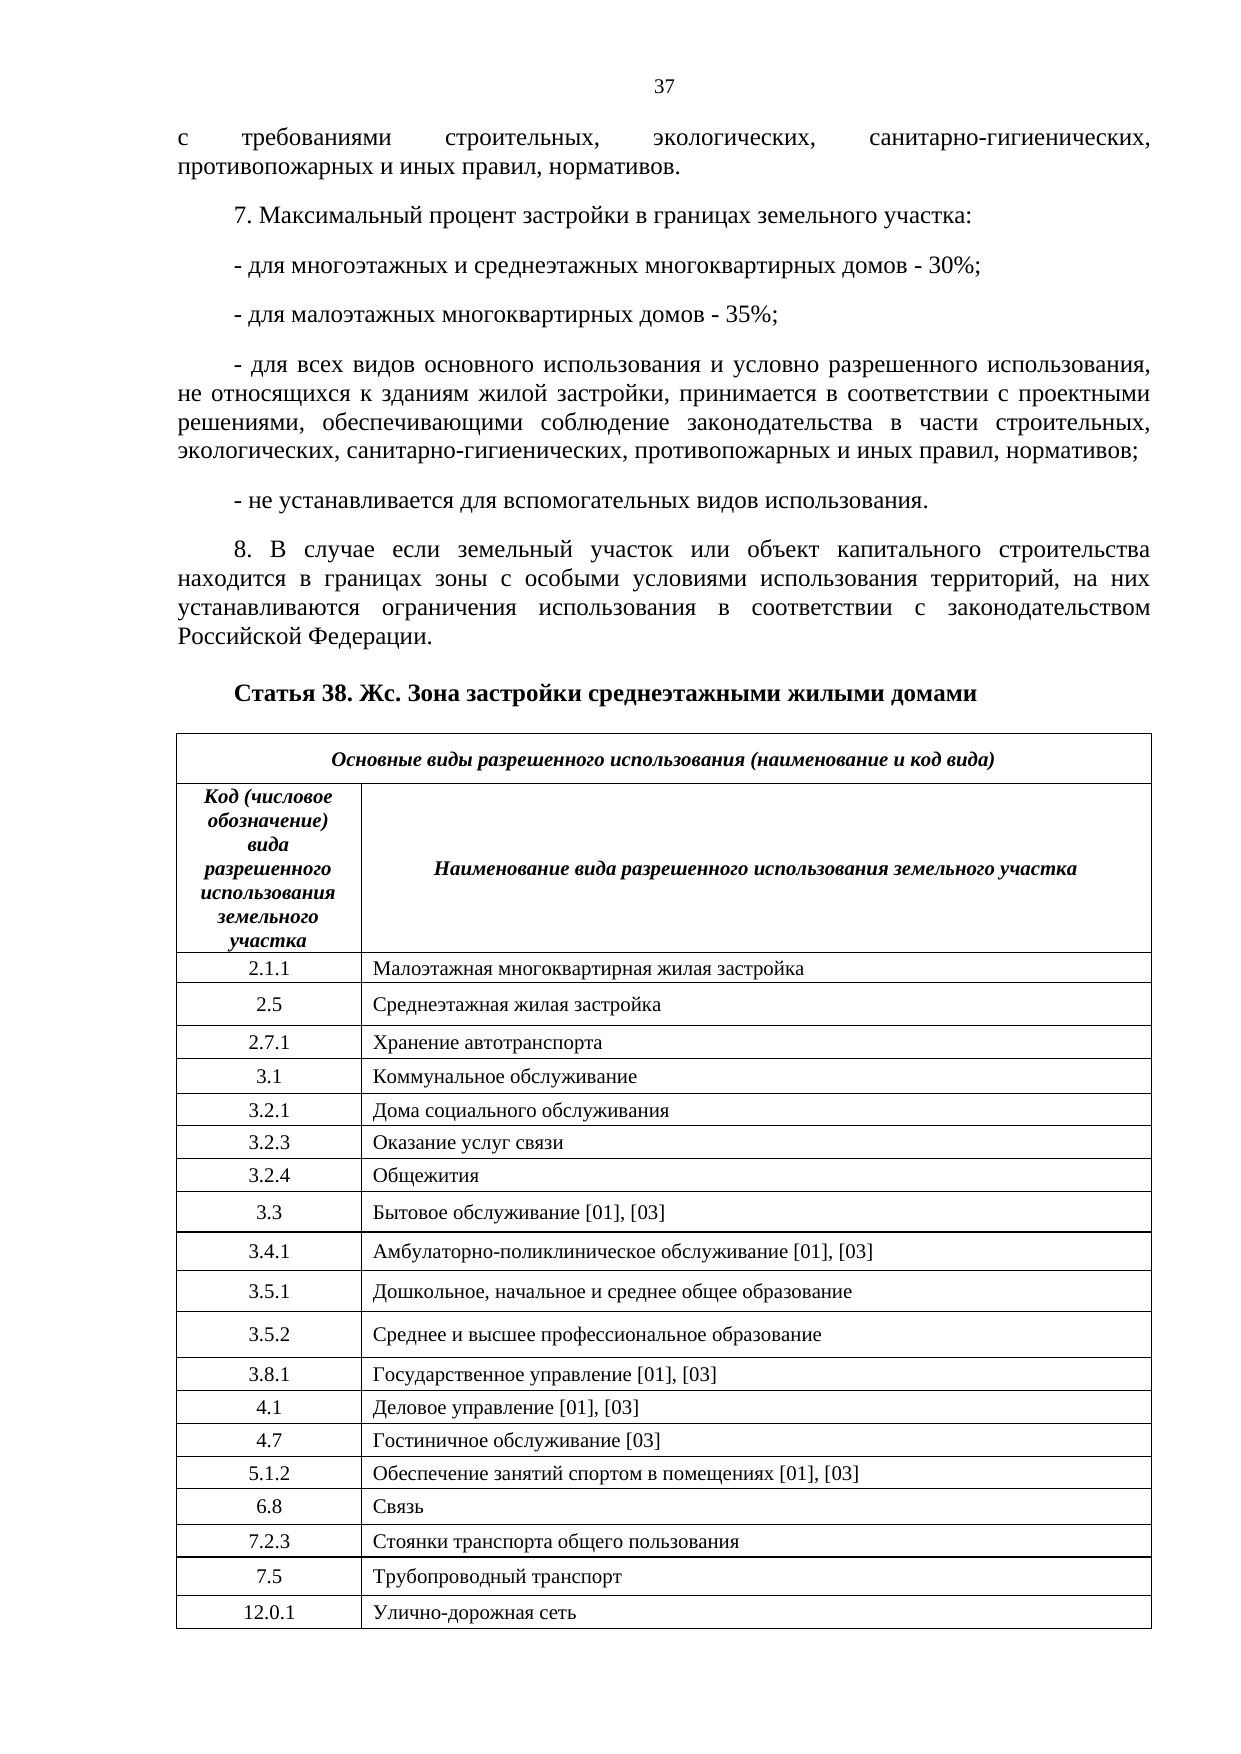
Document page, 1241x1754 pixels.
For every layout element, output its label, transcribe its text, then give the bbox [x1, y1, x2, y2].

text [177, 122, 1152, 179]
table_cell 7.2.3 [177, 1525, 361, 1556]
table_cell 3.4.1 [177, 1233, 361, 1270]
table_cell 4.7 [177, 1424, 361, 1456]
table_cell Государственное управление [01], [03] [362, 1358, 1151, 1390]
table_cell Стоянки транспорта общего пользования [362, 1525, 1151, 1556]
table_cell 3.5.2 [177, 1312, 361, 1357]
table_cell Код (числовое обозначение) вида разрешенного использования земельного участка [177, 784, 361, 952]
table_cell Амбулаторно-поликлиническое обслуживание [01], [03] [362, 1233, 1151, 1270]
table_cell Малоэтажная многоквартирная жилая застройка [362, 953, 1151, 982]
table_header Основные виды разрешенного использования (наименование и код вида) [177, 734, 1151, 783]
table_cell 2.7.1 [177, 1026, 361, 1058]
table_cell 3.2.1 [177, 1094, 361, 1125]
table_cell Общежития [362, 1159, 1151, 1191]
table_cell Коммунальное обслуживание [362, 1059, 1151, 1093]
table_cell Дошкольное, начальное и среднее общее образование [362, 1271, 1151, 1311]
table_cell 5.1.2 [177, 1457, 361, 1488]
table_cell Связь [362, 1489, 1151, 1524]
table_cell Бытовое обслуживание [01], [03] [362, 1192, 1151, 1231]
table_cell 4.1 [177, 1391, 361, 1423]
table_cell Среднеэтажная жилая застройка [362, 983, 1151, 1025]
table_cell 3.3 [177, 1192, 361, 1231]
text - для многоэтажных и среднеэтажных многоквартирных домов - 30%; [177, 250, 1152, 279]
table_cell Обеспечение занятий спортом в помещениях [01], [03] [362, 1457, 1151, 1488]
table_cell 3.1 [177, 1059, 361, 1093]
table_cell Среднее и высшее профессиональное образование [362, 1312, 1151, 1357]
table_cell Оказание услуг связи [362, 1126, 1151, 1158]
text - для всех видов основного использования и условно разрешенного использования, не относящихся к зданиям жилой застройки, принимается в соответствии с проектными решениями, обеспечивающими соблюдение законодательства в части строительных, экологических, санитарно-гигиенических, противопожарных и иных правил, нормативов; [177, 349, 1152, 464]
text - для малоэтажных многоквартирных домов - 35%; [177, 299, 1152, 328]
table_cell 2.1.1 [177, 953, 361, 982]
table_cell Дома социального обслуживания [362, 1094, 1151, 1125]
table_cell 12.0.1 [177, 1596, 361, 1628]
table_cell 6.8 [177, 1489, 361, 1524]
text 7. Максимальный процент застройки в границах земельного участка: [177, 200, 1152, 229]
table_cell 3.2.3 [177, 1126, 361, 1158]
table_cell 3.8.1 [177, 1358, 361, 1390]
title Статья 38. Жс. Зона застройки среднеэтажными жилыми домами [177, 678, 1152, 707]
table_cell Наименование вида разрешенного использования земельного участка [362, 784, 1151, 952]
table_cell 7.5 [177, 1558, 361, 1595]
table_cell Деловое управление [01], [03] [362, 1391, 1151, 1423]
text - не устанавливается для вспомогательных видов использования. [177, 485, 1152, 514]
table_cell 3.2.4 [177, 1159, 361, 1191]
table_cell Улично-дорожная сеть [362, 1596, 1151, 1628]
table_cell 2.5 [177, 983, 361, 1025]
table_cell Хранение автотранспорта [362, 1026, 1151, 1058]
table_cell 3.5.1 [177, 1271, 361, 1311]
text 8. В случае если земельный участок или объект капитального строительства находится в границах зоны с особыми условиями использования территорий, на них устанавливаются ограничения использования в соответствии с законодательством Российской Федерации. [177, 534, 1152, 649]
table_cell Гостиничное обслуживание [03] [362, 1424, 1151, 1456]
table_cell Трубопроводный транспорт [362, 1558, 1151, 1595]
